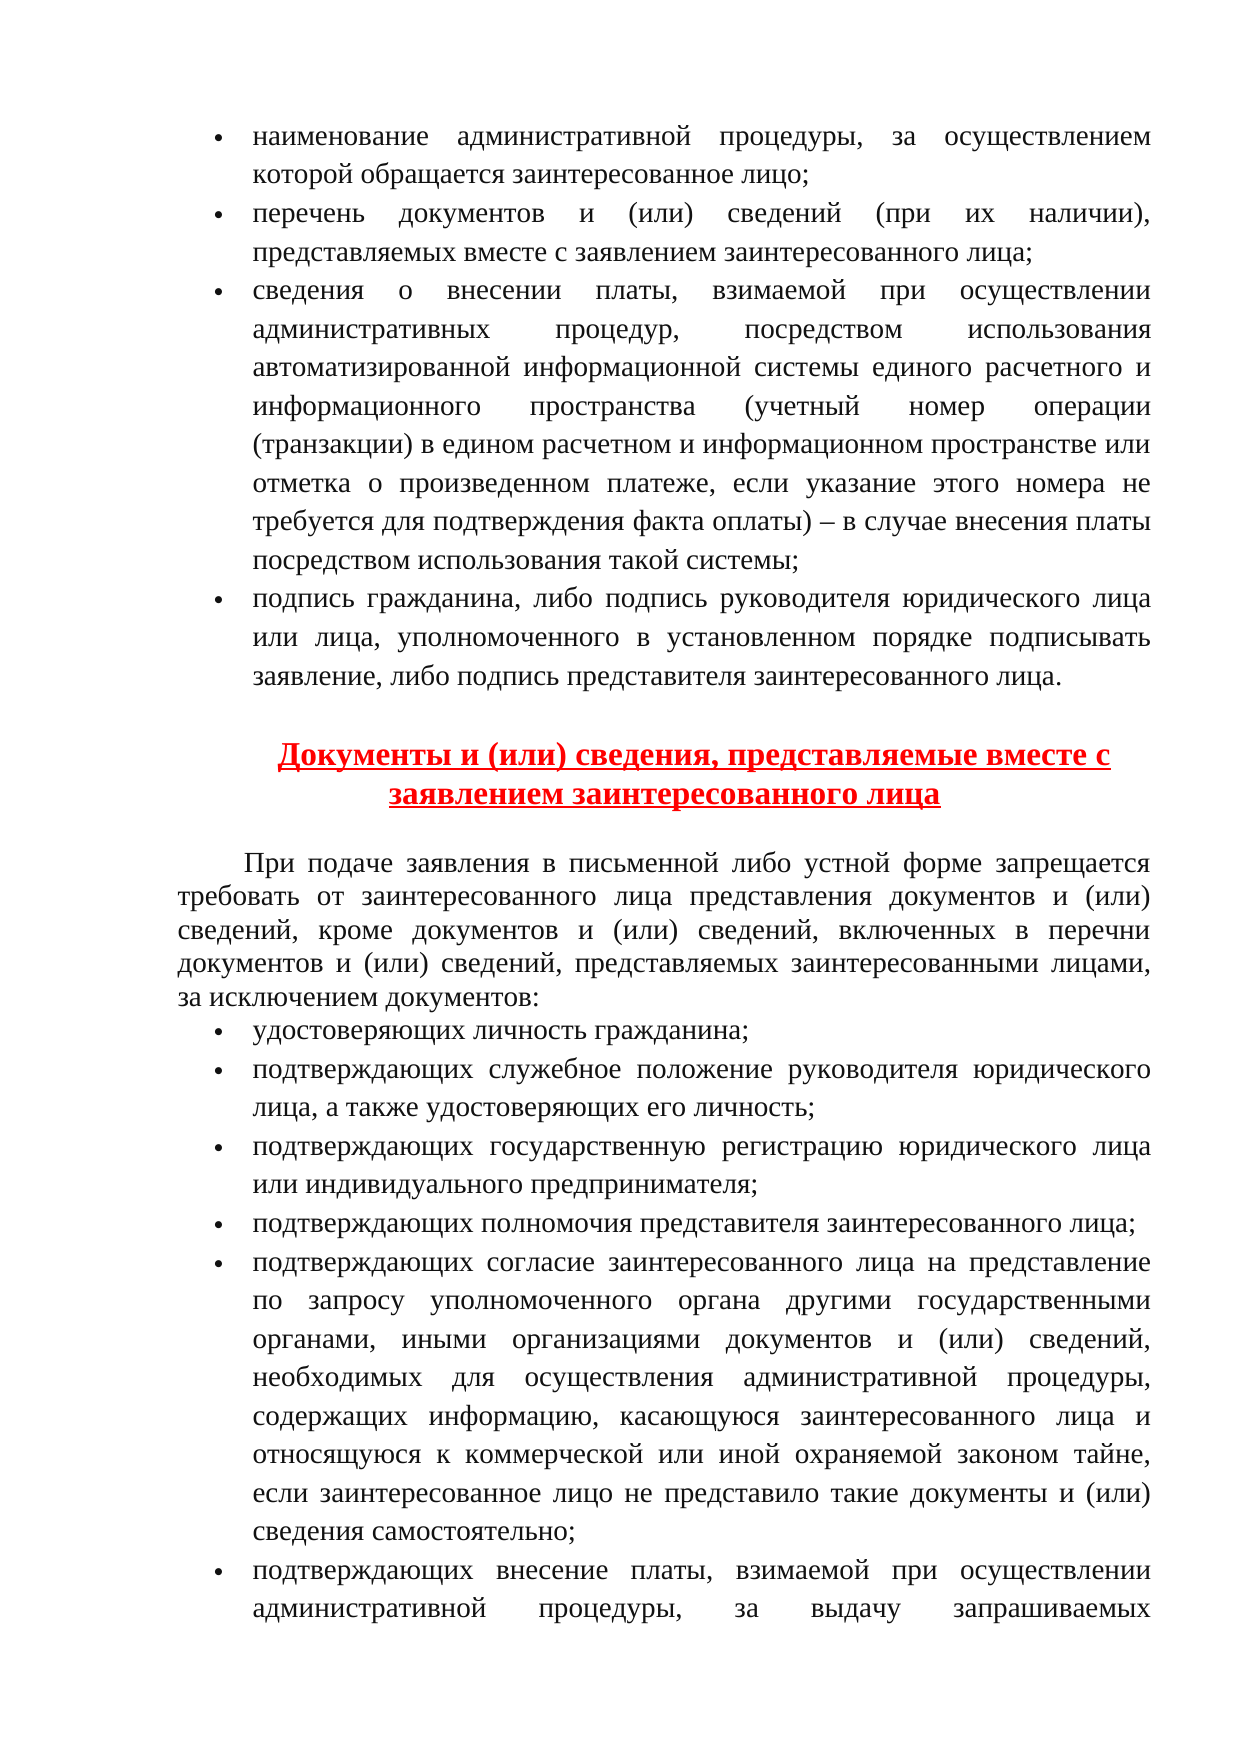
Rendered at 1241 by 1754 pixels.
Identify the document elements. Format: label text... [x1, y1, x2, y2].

text При подаче заявления в письменной либо устной форме запрещается требовать от заинтересованного лица представления документов и (или) сведений, кроме документов и (или) сведений, включенных в перечни документов и (или) сведений, представляемых заинтересованными лицами, за исключением документов: [177, 845, 1152, 1012]
text Документы и (или) сведения, представляемые вместе с заявлением заинтересованного лица [177, 734, 1152, 811]
list сведения о внесении платы, взимаемой при осуществлении административных процедур, посредством использования автоматизированной информационной системы единого расчетного и информационного пространства (учетный номер операции (транзакции) в едином расчетном и информационном пространстве или отметка о произведенном платеже, если указание этого номера не требуется для подтверждения факта оплаты) – в случае внесения платы посредством использования такой системы; [215, 272, 1152, 576]
list удостоверяющих личность гражданина; [215, 1012, 1152, 1046]
list подтверждающих полномочия представителя заинтересованного лица; [215, 1205, 1152, 1239]
list перечень документов и (или) сведений (при их наличии), представляемых вместе с заявлением заинтересованного лица; [215, 195, 1152, 267]
list наименование административной процедуры, за осуществлением которой обращается заинтересованное лицо; [215, 118, 1152, 190]
list подтверждающих служебное положение руководителя юридического лица, а также удостоверяющих его личность; [215, 1051, 1152, 1123]
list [215, 1552, 1152, 1624]
list подтверждающих государственную регистрацию юридического лица или индивидуального предпринимателя; [215, 1128, 1152, 1200]
list подпись гражданина, либо подпись руководителя юридического лица или лица, уполномоченного в установленном порядке подписывать заявление, либо подпись представителя заинтересованного лица. [215, 581, 1152, 691]
list подтверждающих согласие заинтересованного лица на представление по запросу уполномоченного органа другими государственными органами, иными организациями документов и (или) сведений, необходимых для осуществления административной процедуры, содержащих информацию, касающуюся заинтересованного лица и относящуюся к коммерческой или иной охраняемой законом тайне, если заинтересованное лицо не представило такие документы и (или) сведения самостоятельно; [215, 1244, 1152, 1547]
